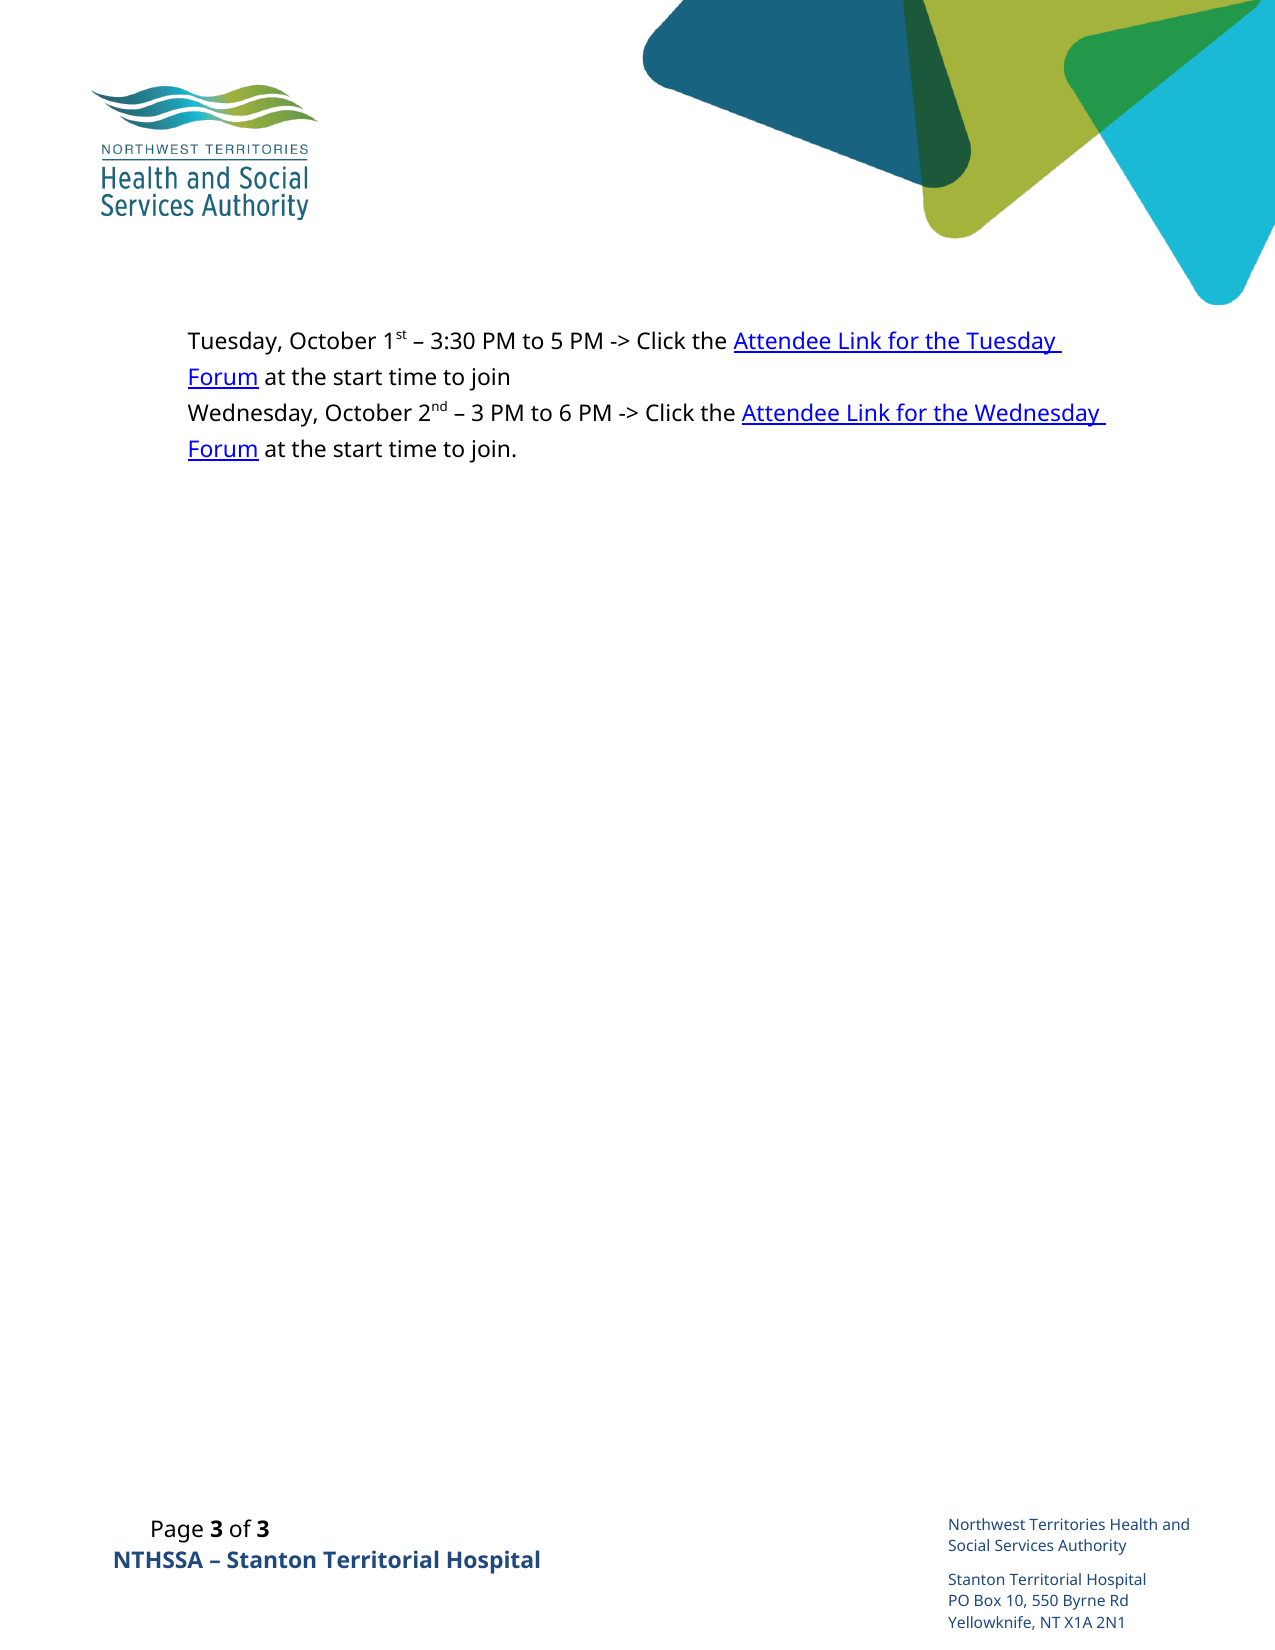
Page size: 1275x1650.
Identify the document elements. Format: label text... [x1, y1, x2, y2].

list Tuesday, October 1st – 3:30 PM to 5 PM -> Click the Attendee Link for the Tuesday Forum at the start time to join [187, 325, 1125, 392]
picture [56, 58, 354, 241]
picture [644, 0, 1275, 305]
list Wednesday, October 2nd – 3 PM to 6 PM -> Click the Attendee Link for the Wednesday Forum at the start time to join. [187, 397, 1125, 464]
